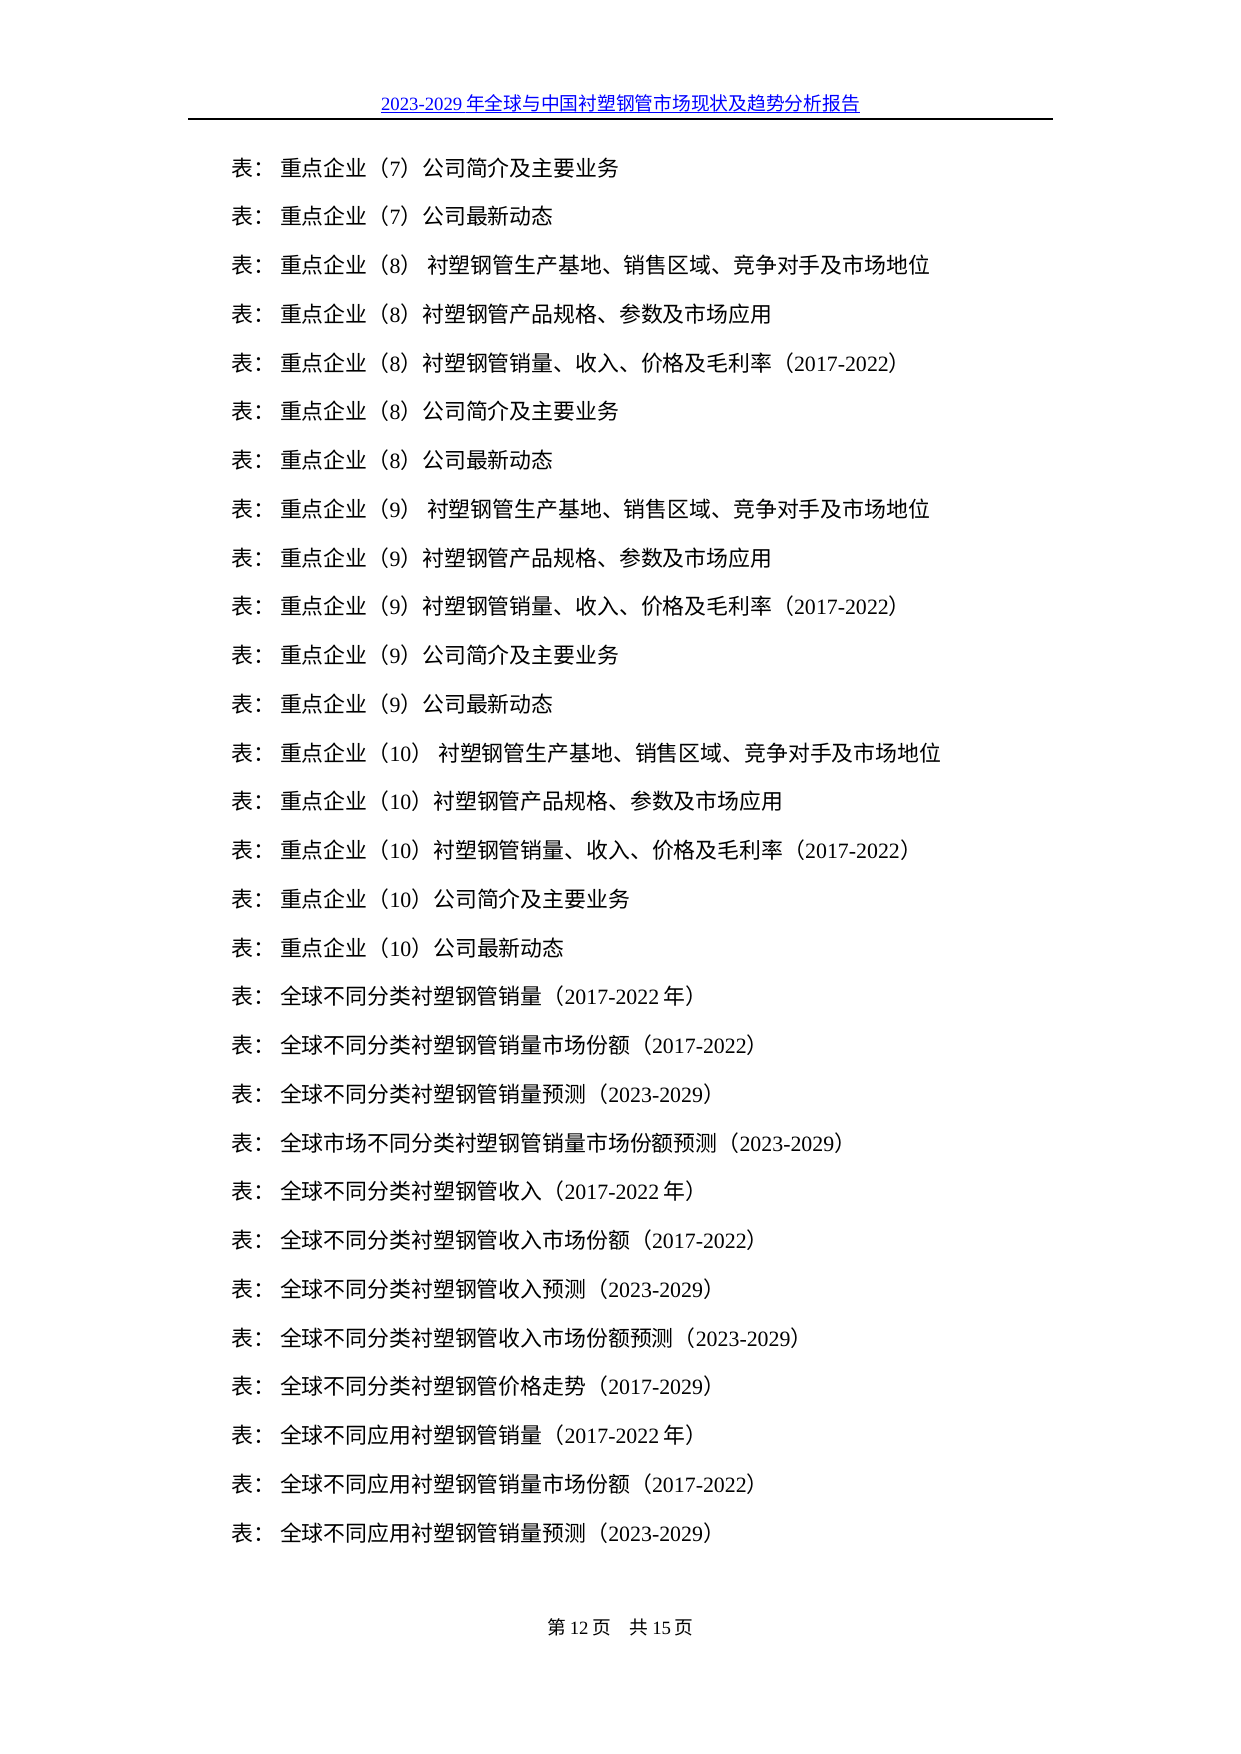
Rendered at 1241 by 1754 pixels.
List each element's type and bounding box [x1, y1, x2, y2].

text [187, 150, 1053, 1548]
